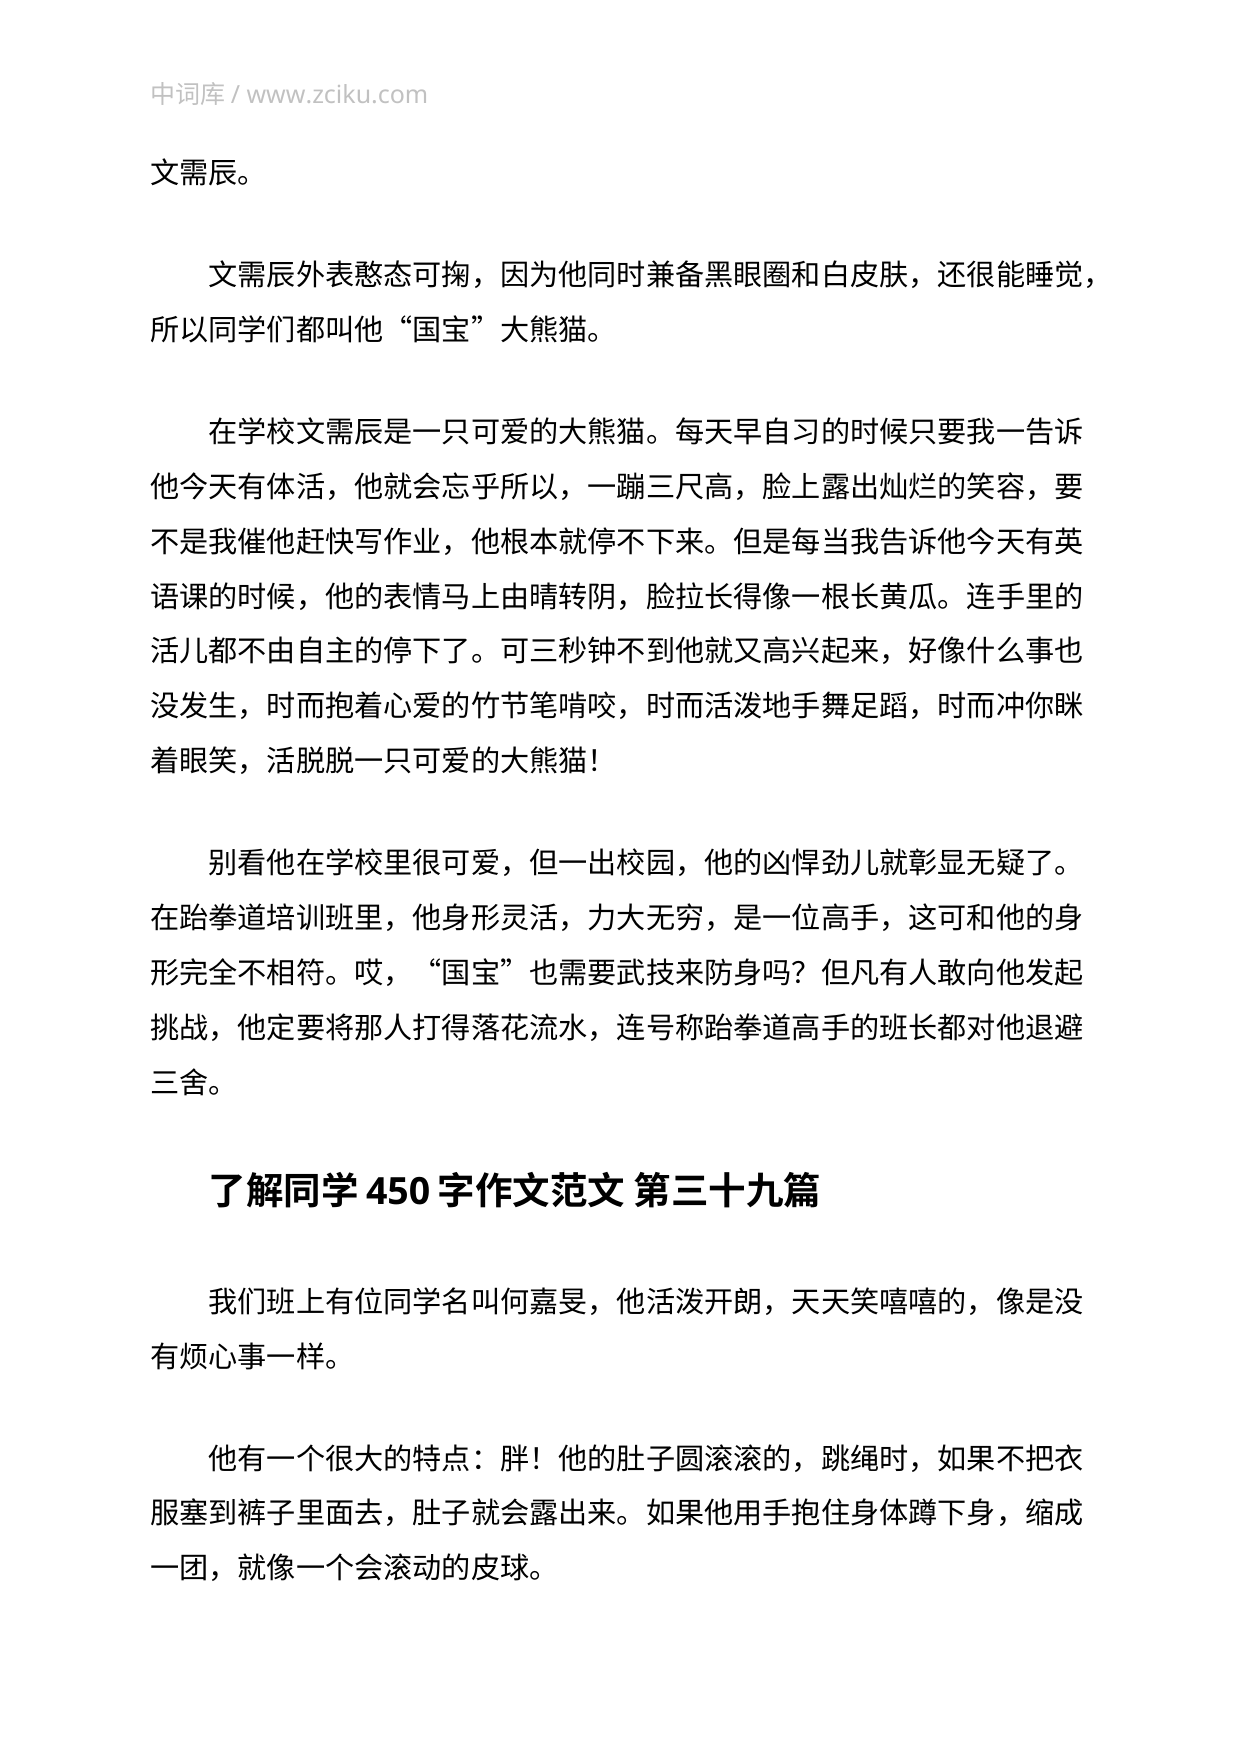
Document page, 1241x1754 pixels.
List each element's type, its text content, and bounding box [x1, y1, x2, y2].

text 别看他在学校里很可爱，但一出校园，他的凶悍劲儿就彰显无疑了。在跆拳道培训班里，他身形灵活，力大无穷，是一位高手，这可和他的身形完全不相符。哎，“国宝”也需要武技来防身吗？但凡有人敢向他发起挑战，他定要将那人打得落花流水，连号称跆拳道高手的班长都对他退避三舍。 [150, 839, 1090, 1101]
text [150, 150, 1090, 192]
text 在学校文需辰是一只可爱的大熊猫。每天早自习的时候只要我一告诉他今天有体活，他就会忘乎所以，一蹦三尺高，脸上露出灿烂的笑容，要不是我催他赶快写作业，他根本就停不下来。但是每当我告诉他今天有英语课的时候，他的表情马上由晴转阴，脸拉长得像一根长黄瓜。连手里的活儿都不由自主的停下了。可三秒钟不到他就又高兴起来，好像什么事也没发生，时而抱着心爱的竹节笔啃咬，时而活泼地手舞足蹈，时而冲你眯着眼笑，活脱脱一只可爱的大熊猫！ [150, 408, 1090, 780]
text 他有一个很大的特点：胖！他的肚子圆滚滚的，跳绳时，如果不把衣服塞到裤子里面去，肚子就会露出来。如果他用手抱住身体蹲下身，缩成一团，就像一个会滚动的皮球。 [150, 1435, 1090, 1587]
text 了解同学450字作文范文 第三十九篇 [150, 1161, 1090, 1215]
text 文需辰外表憨态可掬，因为他同时兼备黑眼圈和白皮肤，还很能睡觉，所以同学们都叫他“国宝”大熊猫。 [150, 252, 1090, 349]
text 我们班上有位同学名叫何嘉旻，他活泼开朗，天天笑嘻嘻的，像是没有烦心事一样。 [150, 1278, 1090, 1376]
